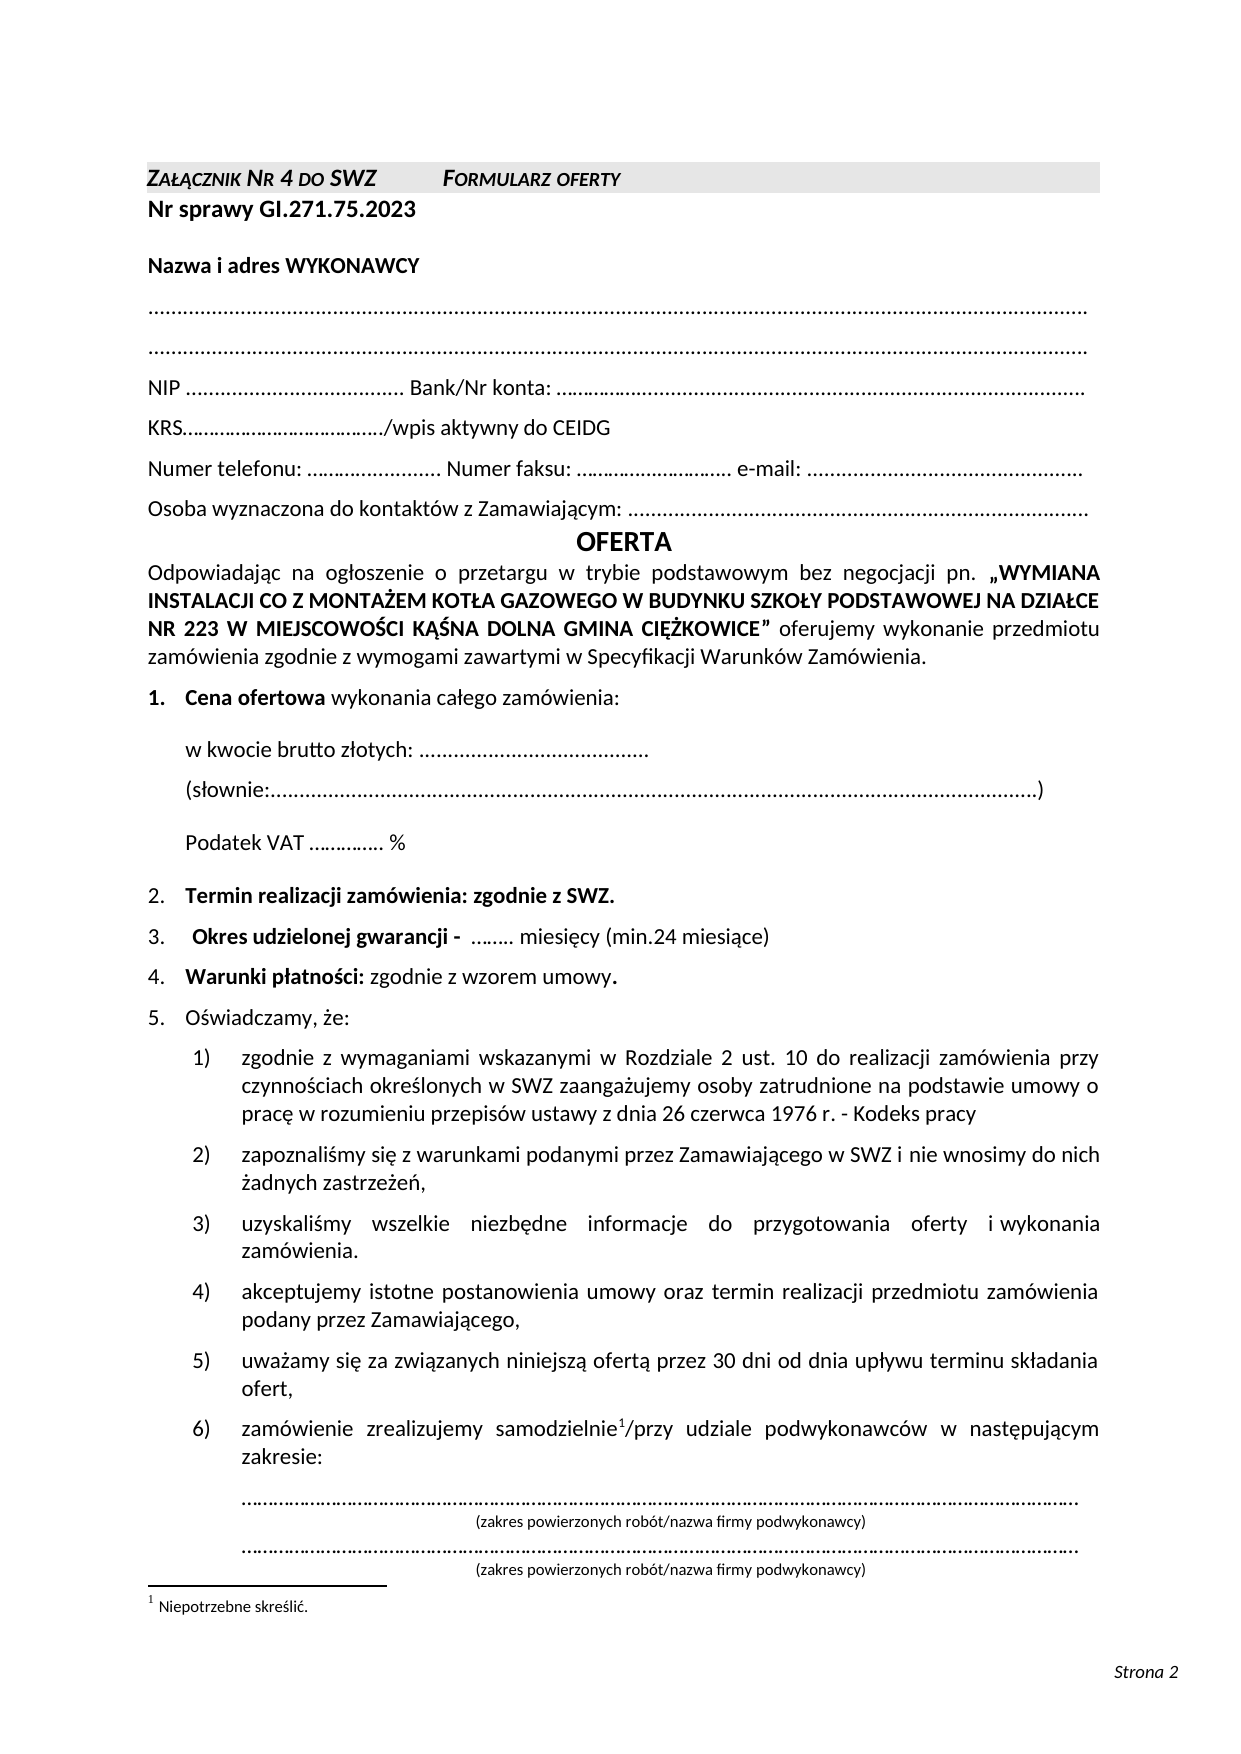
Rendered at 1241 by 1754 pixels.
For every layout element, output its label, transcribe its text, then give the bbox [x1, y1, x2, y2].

list Warunki płatności: zgodnie z wzorem umowy. [148, 962, 1100, 991]
list zgodnie z wymaganiami wskazanymi w Rozdziale 2 ust. 10 do realizacji zamówienia przy czynnościach określonych w SWZ zaangażujemy osoby zatrudnione na podstawie umowy o pracę w rozumieniu przepisów ustawy z dnia 26 czerwca 1976 r. - Kodeks pracy [192, 1043, 1100, 1128]
text Nr sprawy GI.271.75.2023 [148, 193, 1100, 223]
text …………………………………………………………………………………………………………………………………………… [241, 1531, 1100, 1559]
text OFERTA [148, 523, 1100, 558]
text Osoba wyznaczona do kontaktów z Zamawiającym: ................................................................................ [148, 494, 1100, 523]
text KRS………………………………../wpis aktywny do CEIDG [148, 413, 1100, 442]
text Numer telefonu: ………............... Numer faksu: …………...………….. e-mail: ................................................ [148, 454, 1100, 482]
subtitle Formularz oferty [147, 162, 1100, 193]
text NIP ...................................... Bank/Nr konta: …………….............................................................................. [148, 373, 1100, 401]
text ................................................................................................................................................................... [148, 292, 1100, 320]
text (zakres powierzonych robót/nazwa firmy podwykonawcy) [241, 1559, 1100, 1579]
list Oświadczamy, że: [148, 1003, 1100, 1031]
list Okres udzielonej gwarancji - …….. miesięcy (min.24 miesiące) [148, 922, 1100, 950]
text ................................................................................................................................................................... [148, 332, 1100, 361]
list zapoznaliśmy się z warunkami podanymi przez Zamawiającego w SWZ i nie wnosimy do nich żadnych zastrzeżeń, [192, 1140, 1100, 1196]
list Cena ofertowa wykonania całego zamówienia: [148, 683, 1100, 735]
text w kwocie brutto złotych: ........................................ [185, 735, 1100, 763]
list Termin realizacji zamówienia: zgodnie z SWZ. [148, 881, 1100, 909]
list zamówienie zrealizujemy samodzielnie/przy udziale podwykonawców w następującym zakresie: [192, 1414, 1100, 1470]
text (zakres powierzonych robót/nazwa firmy podwykonawcy) [241, 1511, 1100, 1531]
text Nazwa i adres WYKONAWCY [148, 251, 1100, 279]
text …………………………………………………………………………………………………………………………………………… [241, 1483, 1100, 1511]
list uważamy się za związanych niniejszą ofertą przez 30 dni od dnia upływu terminu składania ofert, [192, 1346, 1100, 1402]
text Podatek VAT ………….. % [185, 828, 1100, 856]
text Odpowiadając na ogłoszenie o przetargu w trybie podstawowym bez negocjacji pn. „WYMIANA INSTALACJI CO Z MONTAŻEM KOTŁA GAZOWEGO W BUDYNKU SZKOŁY PODSTAWOWEJ NA DZIAŁCE NR 223 W MIEJSCOWOŚCI KĄŚNA DOLNA GMINA CIĘŻKOWICE” oferujemy wykonanie przedmiotu zamówienia zgodnie z wymogami zawartymi w Specyfikacji Warunków Zamówienia. [148, 558, 1100, 670]
list akceptujemy istotne postanowienia umowy oraz termin realizacji przedmiotu zamówienia podany przez Zamawiającego, [192, 1277, 1100, 1333]
text (słownie:.....................................................................................................................................) [185, 775, 1100, 803]
list uzyskaliśmy wszelkie niezbędne informacje do przygotowania oferty i wykonania zamówienia. [192, 1209, 1100, 1265]
